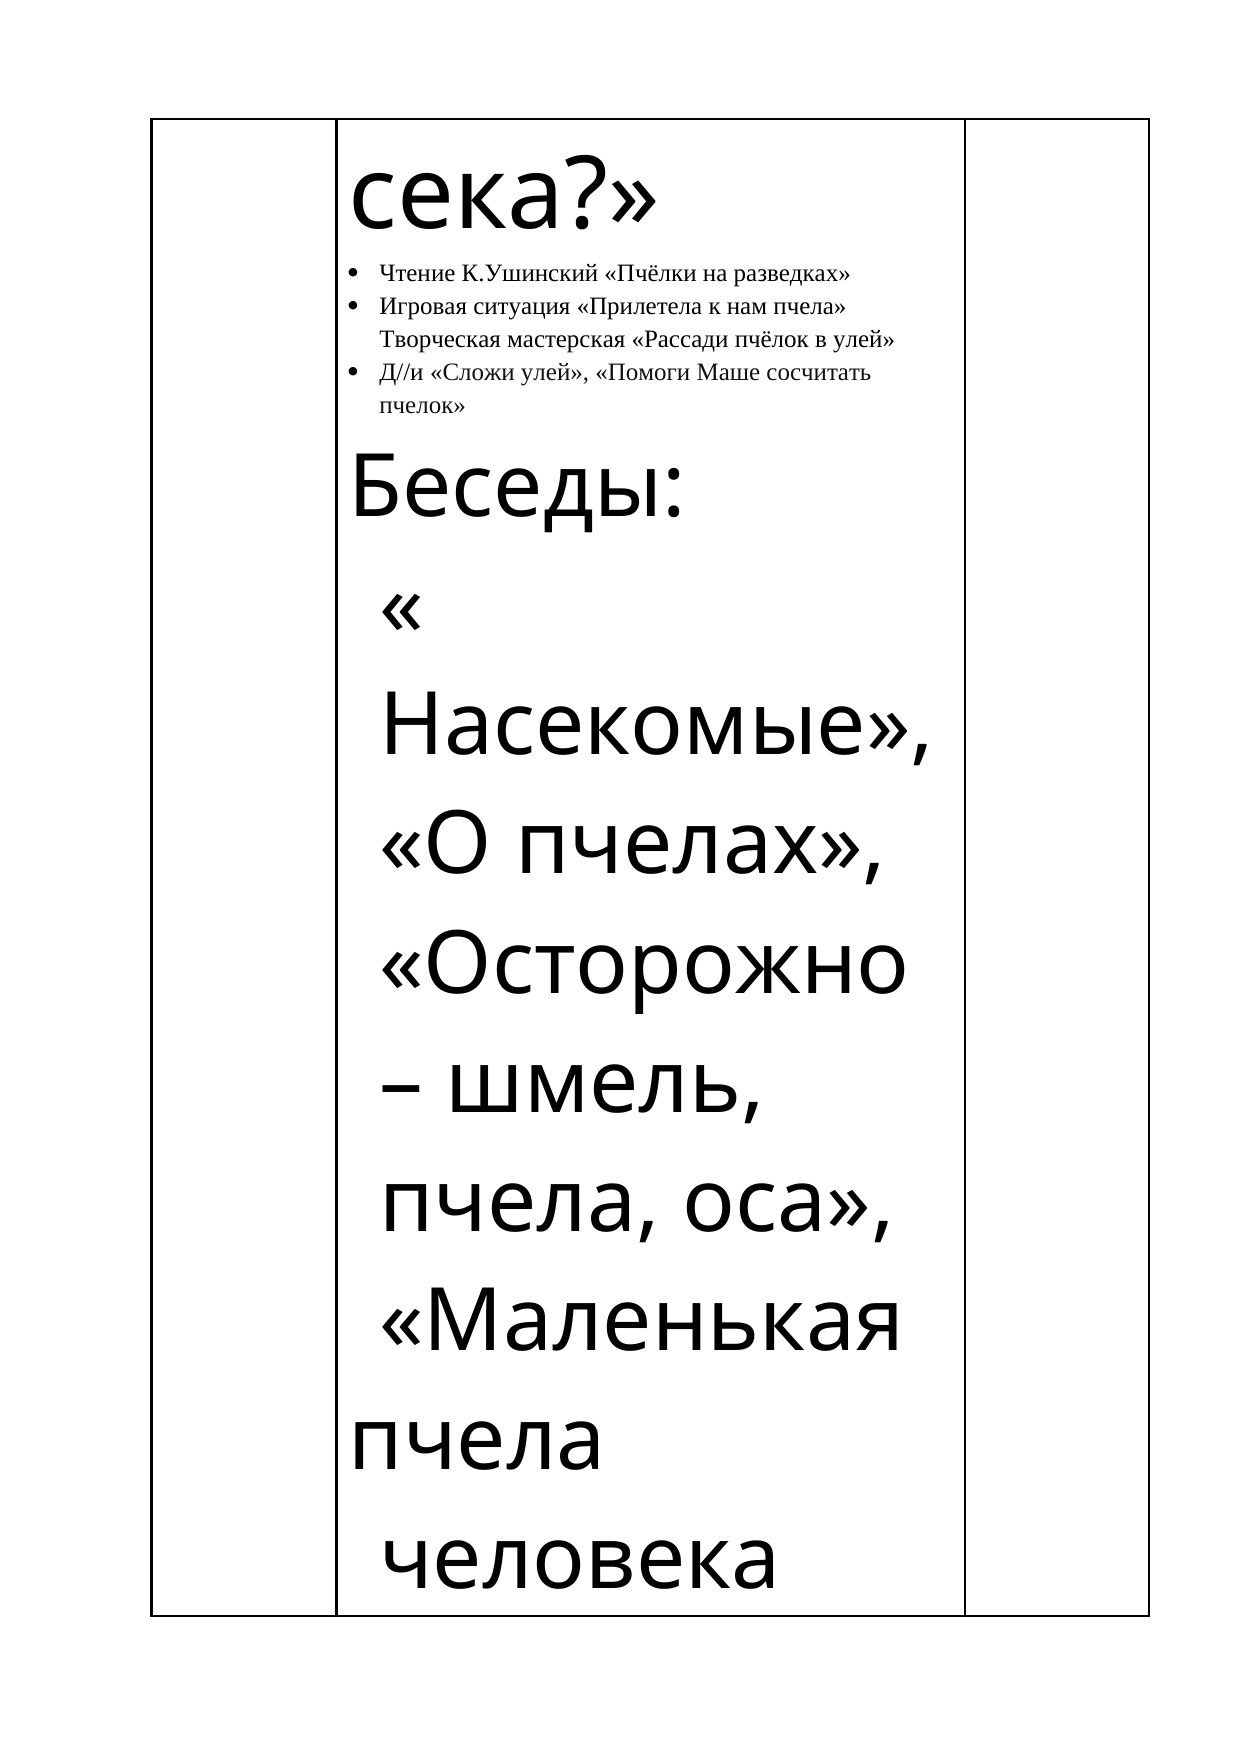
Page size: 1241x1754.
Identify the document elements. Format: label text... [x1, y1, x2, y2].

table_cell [966, 120, 1148, 1614]
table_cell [153, 120, 335, 1614]
